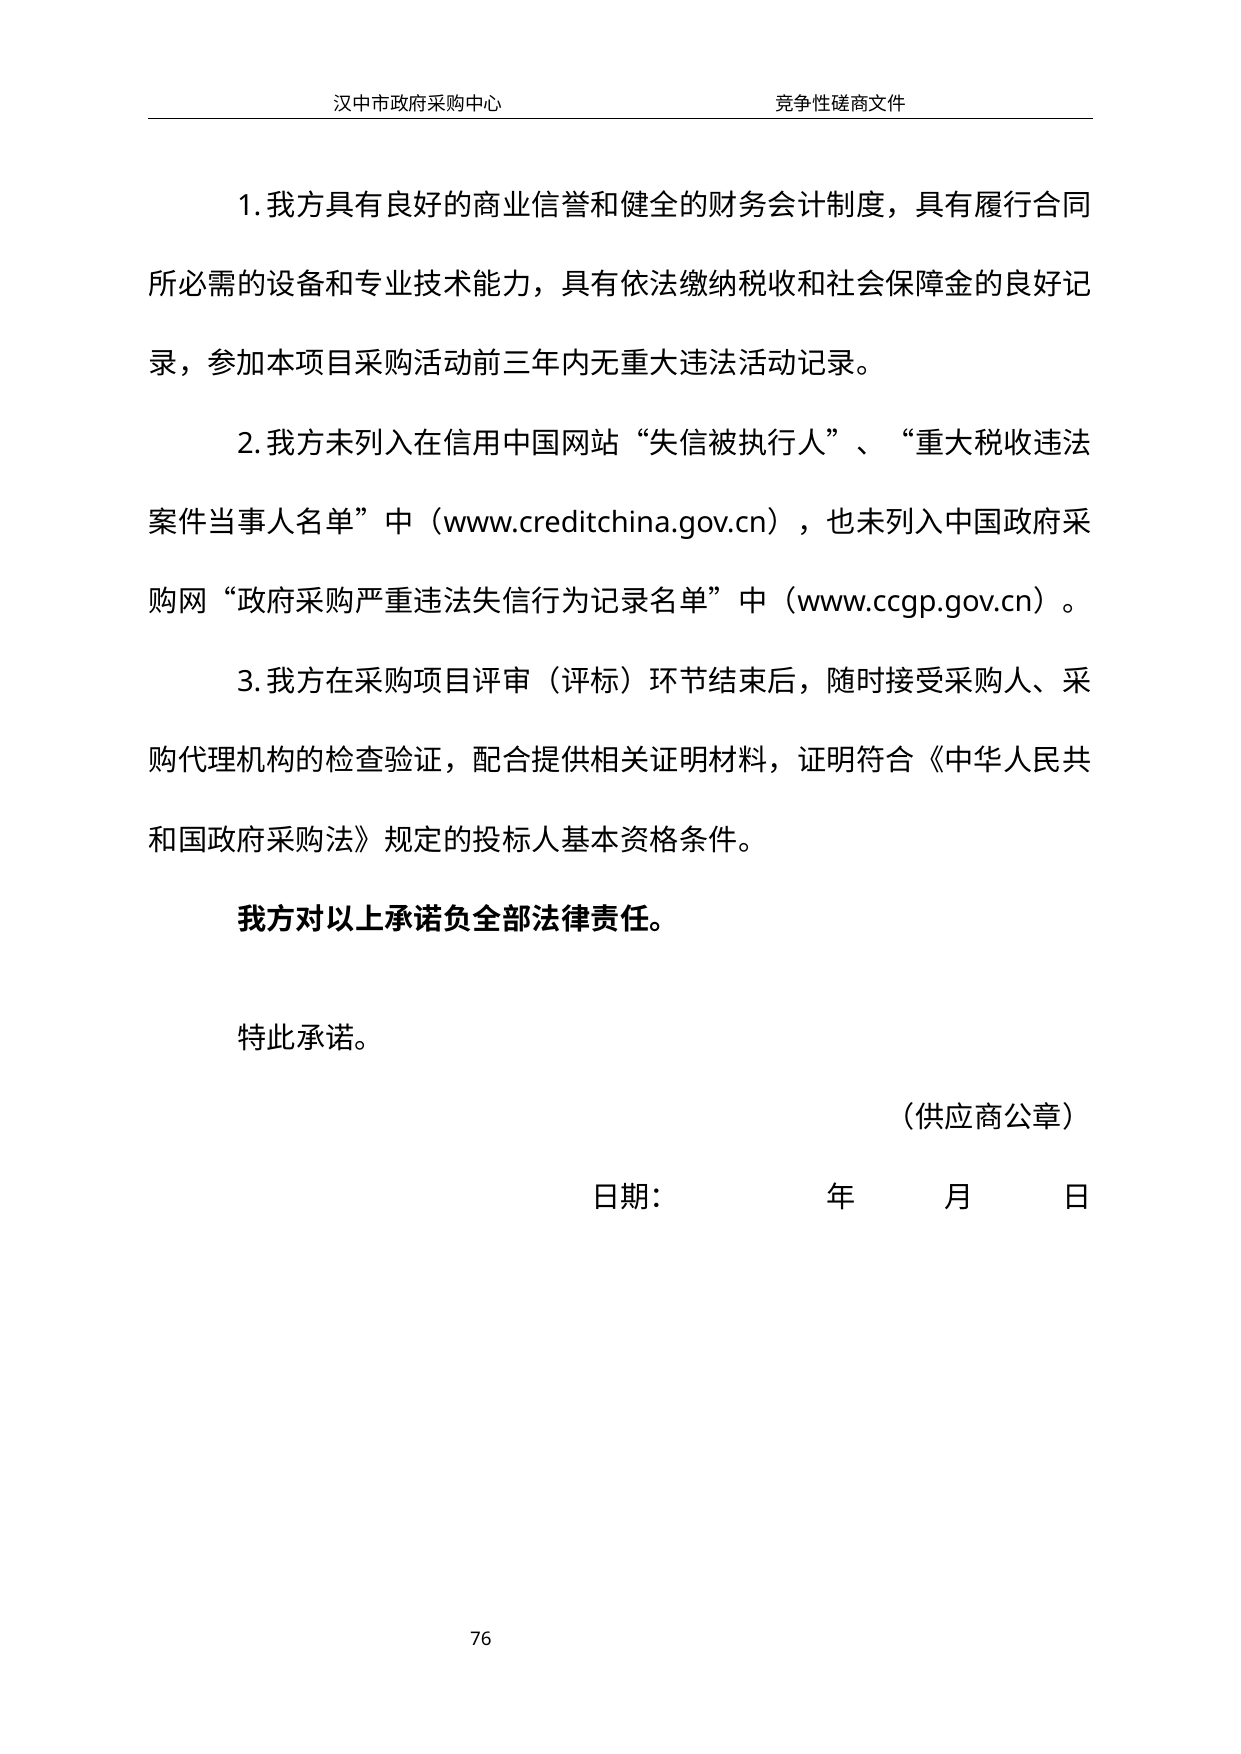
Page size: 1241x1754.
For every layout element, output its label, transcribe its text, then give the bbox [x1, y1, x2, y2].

text 日期： 年 月 日 [148, 1155, 1092, 1234]
text 2.我方未列入在信用中国网站“失信被执行人”、“重大税收违法案件当事人名单”中（www.creditchina.gov.cn），也未列入中国政府采购网“政府采购严重违法失信行为记录名单”中（www.ccgp.gov.cn）。 [148, 401, 1092, 639]
text 我方对以上承诺负全部法律责任。 [148, 877, 1092, 956]
text 特此承诺。 [148, 996, 1092, 1075]
text 3.我方在采购项目评审（评标）环节结束后，随时接受采购人、采购代理机构的检查验证，配合提供相关证明材料，证明符合《中华人民共和国政府采购法》规定的投标人基本资格条件。 [148, 639, 1092, 877]
text 1.我方具有良好的商业信誉和健全的财务会计制度，具有履行合同所必需的设备和专业技术能力，具有依法缴纳税收和社会保障金的良好记录，参加本项目采购活动前三年内无重大违法活动记录。 [148, 163, 1092, 401]
text （供应商公章） [148, 1075, 1092, 1155]
